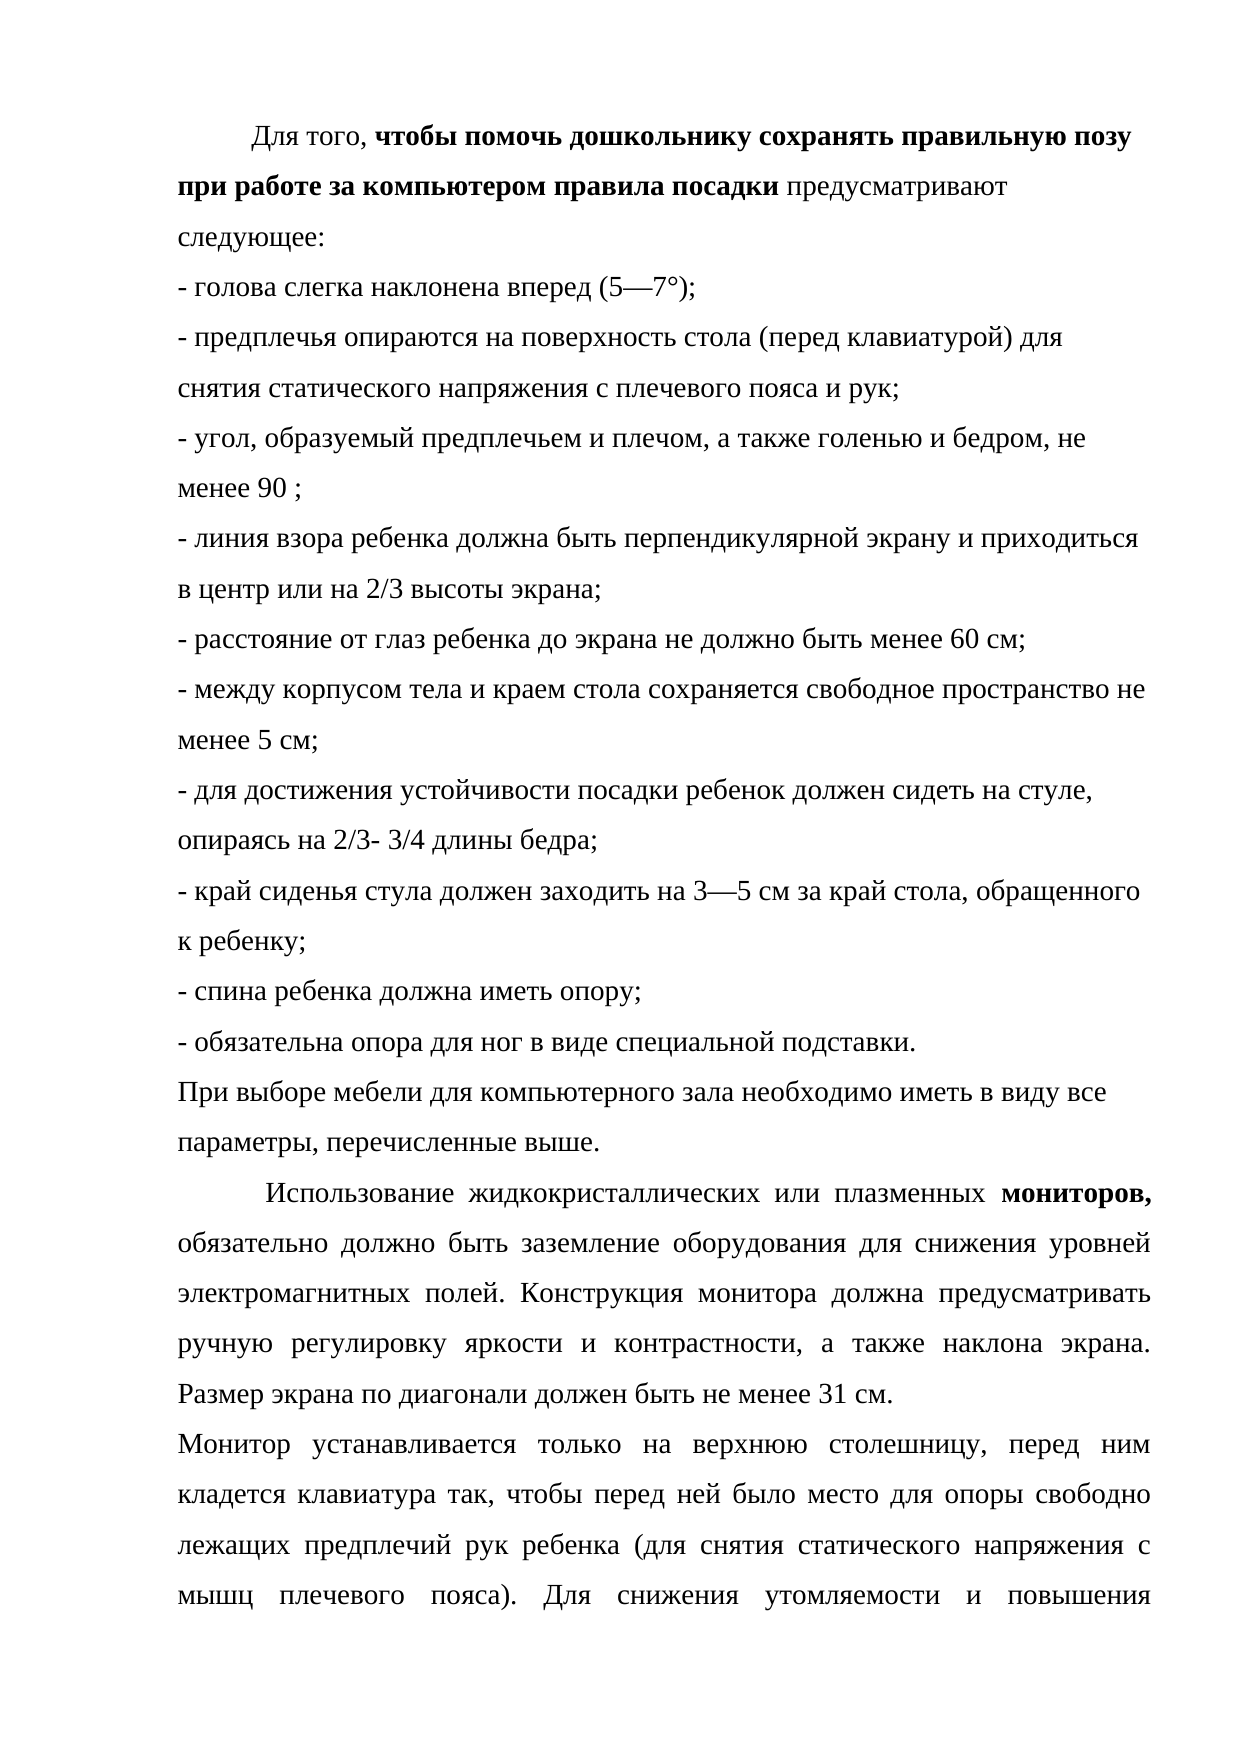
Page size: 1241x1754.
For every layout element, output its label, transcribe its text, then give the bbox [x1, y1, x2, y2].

text Использование жидкокристаллических или плазменных мониторов, обязательно должно быть заземление оборудования для снижения уровней электромагнитных полей. Конструкция монитора должна предусматривать ручную регулировку яркости и контрастности, а также наклона экрана. Размер экрана по диагонали должен быть не менее 31 см. [177, 1175, 1152, 1409]
text - предплечья опираются на поверхность стола (перед клавиатурой) для снятия статического напряжения с плечевого пояса и рук; [177, 319, 1152, 403]
text - для достижения устойчивости посадки ребенок должен сидеть на стуле, опираясь на 2/3- 3/4 длины бедра; [177, 772, 1152, 856]
text - край сиденья стула должен заходить на 3—5 см за край стола, обращенного к ребенку; [177, 873, 1152, 957]
text - линия взора ребенка должна быть перпендикулярной экрану и приходиться в центр или на 2/3 высоты экрана; [177, 521, 1152, 604]
text - между корпусом тела и краем стола сохраняется свободное пространство не менее 5 см; [177, 672, 1152, 755]
text - угол, образуемый предплечьем и плечом, а также голенью и бедром, не менее 90 ; [177, 420, 1152, 504]
text Для того, чтобы помочь дошкольнику сохранять правильную позу при работе за компьютером правила посадки предусматривают следующее: [177, 118, 1152, 252]
text - расстояние от глаз ребенка до экрана не должно быть менее 60 см; [177, 621, 1152, 655]
text При выборе мебели для компьютерного зала необходимо иметь в виду все параметры, перечисленные выше. [177, 1074, 1152, 1158]
text - спина ребенка должна иметь опору; [177, 973, 1152, 1007]
text - голова слегка наклонена вперед (5—7°); [177, 269, 1152, 303]
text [177, 1426, 1152, 1611]
text - обязательна опора для ног в виде специальной подставки. [177, 1024, 1152, 1057]
